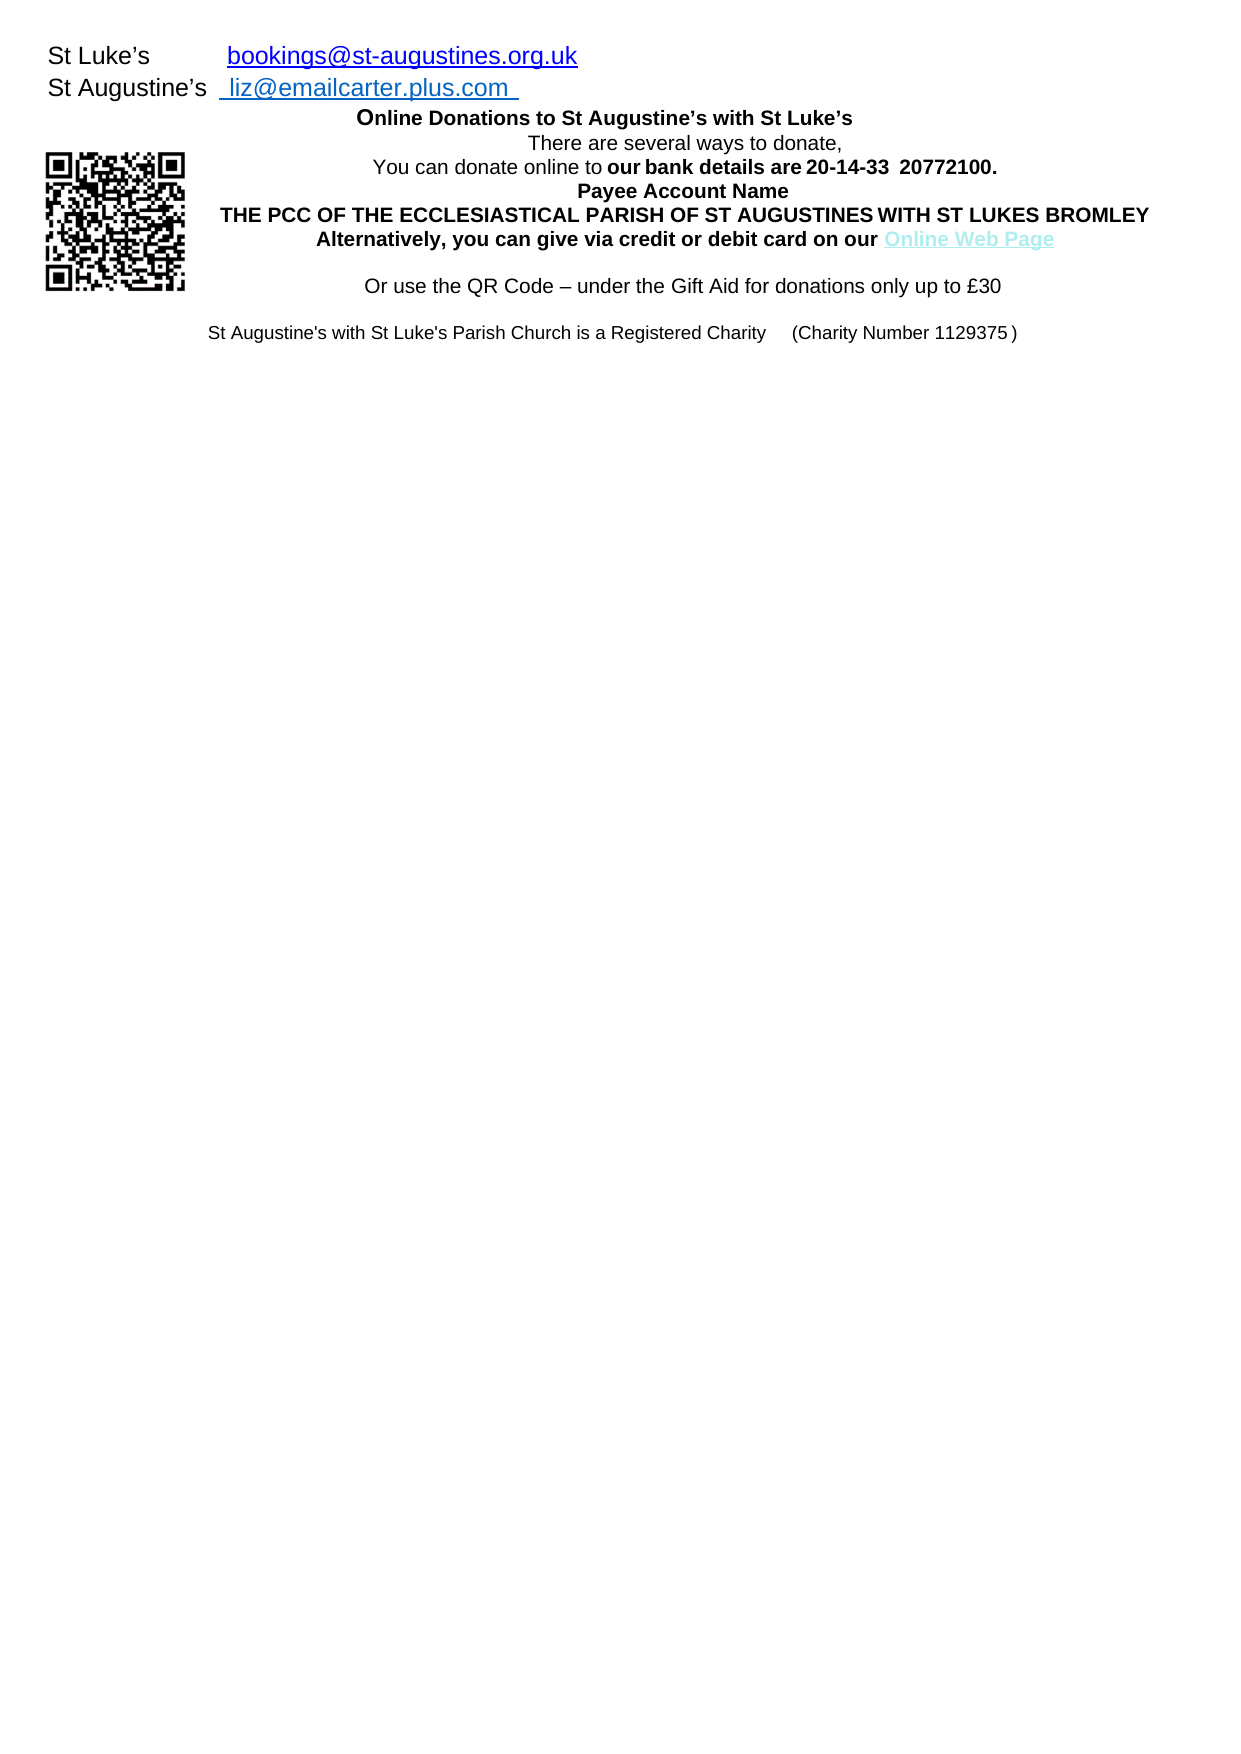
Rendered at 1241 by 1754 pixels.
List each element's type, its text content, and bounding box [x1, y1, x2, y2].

text St Augustine's with St Luke's Parish Church is a Registered Charity (Charity Number 1129375 ) [47, 298, 1193, 344]
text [47, 41, 1193, 104]
text Online Donations to St Augustine’s with St Luke’s There are several ways to donate, You can donate online to our bank details are 20-14-33 20772100. Payee Account Name THE PCC OF THE ECCLESIASTICAL PARISH OF ST AUGUSTINES WITH ST LUKES BROMLEY Alternatively, you can give via credit or debit card on our Online Web Page Or use the QR Code – under the Gift Aid for donations only up to £30 [47, 104, 1193, 298]
picture [42, 146, 189, 290]
